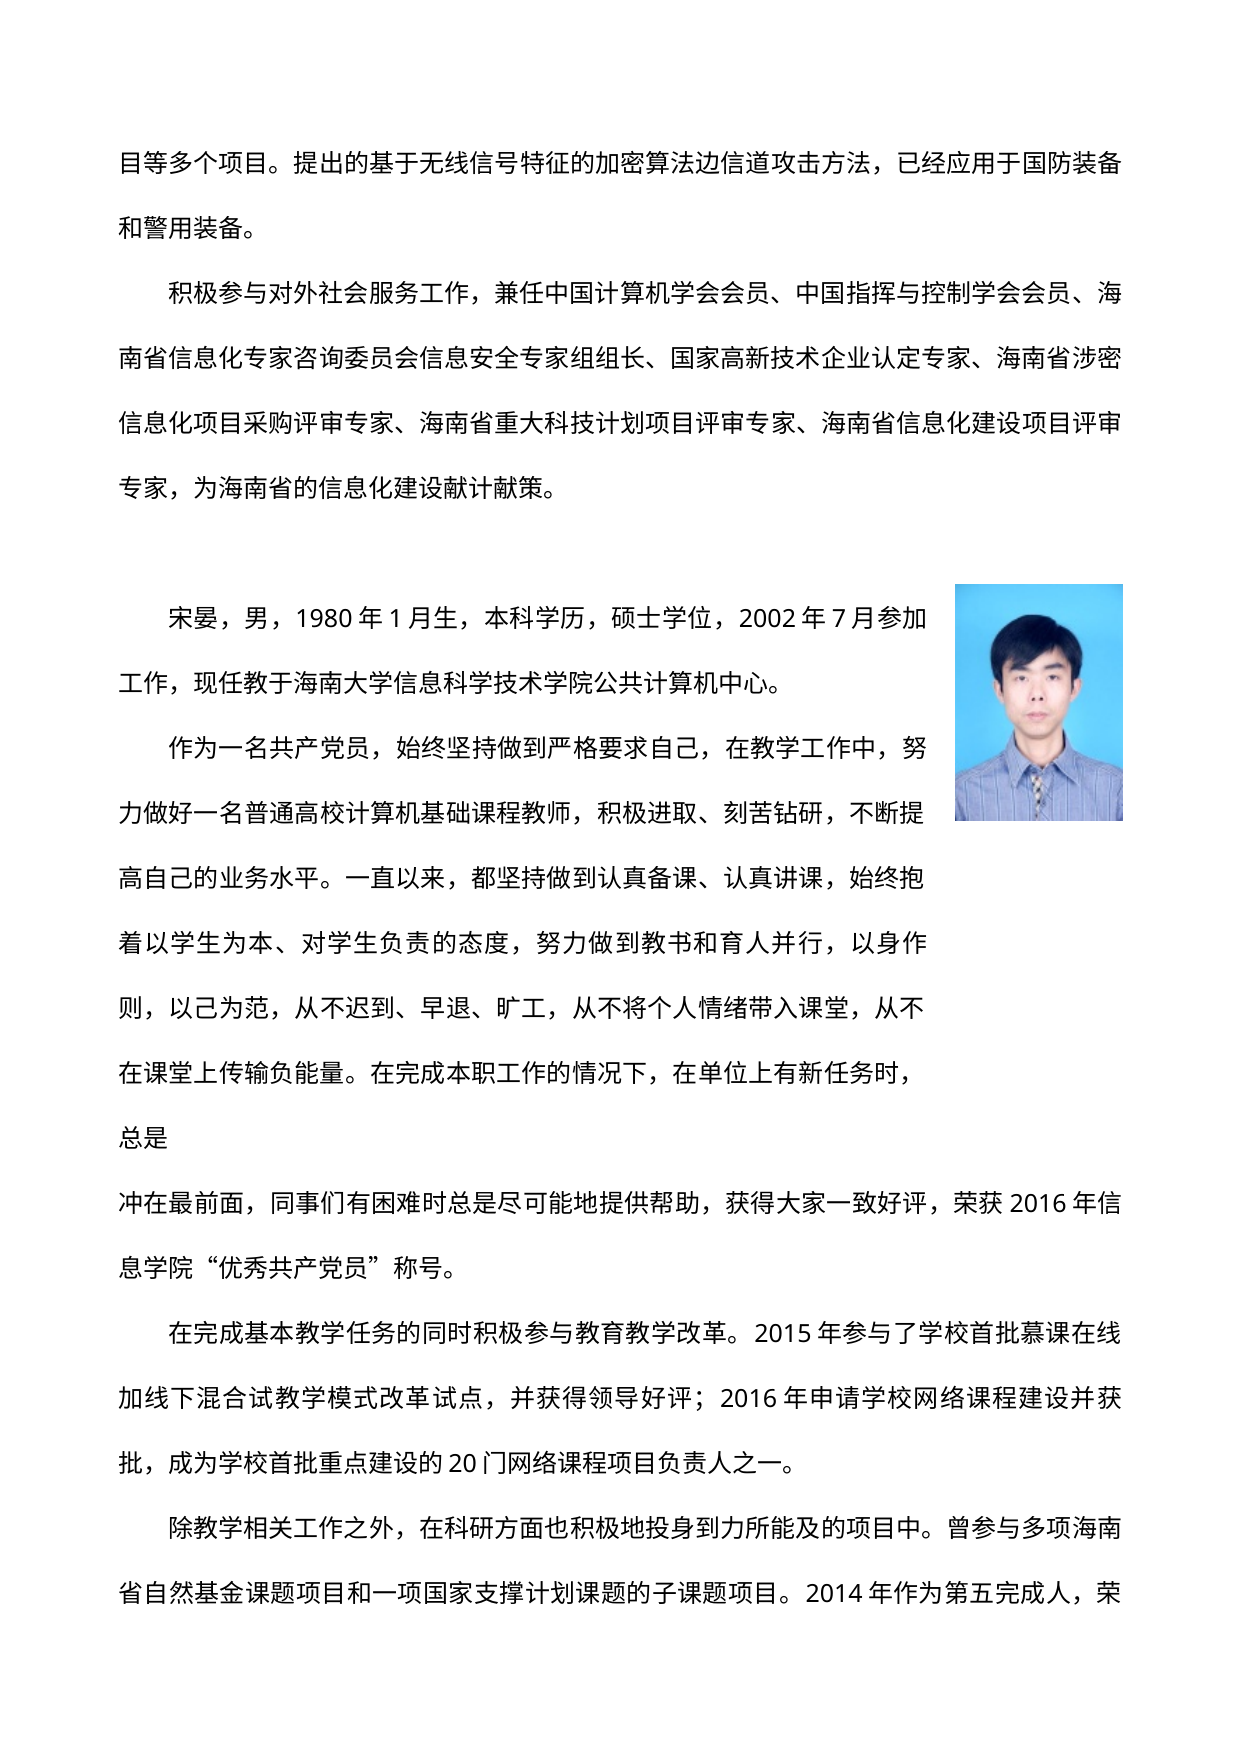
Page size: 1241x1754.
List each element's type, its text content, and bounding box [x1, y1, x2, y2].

picture [955, 584, 1123, 821]
table_header 宋晏，男，1980年1月生，本科学历，硕士学位，2002年7月参加工作，现任教于海南大学信息科学技术学院公共计算机中心。 作为一名共产党员，始终坚持做到严格要求自己，在教学工作中，努力做好一名普通高校计算机基础课程教师，积极进取、刻苦钻研，不断提高自己的业务水平。一直以来，都坚持做到认真备课、认真讲课，始终抱着以学生为本、对学生负责的态度，努力做到教书和育人并行，以身作则，以己为范，从不迟到、早退、旷工，从不将个人情绪带入课堂，从不在课堂上传输负能量。在完成本职工作的情况下，在单位上有新任务时，总是 [107, 585, 939, 1169]
table_header [939, 585, 1133, 1169]
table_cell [107, 1170, 1133, 1624]
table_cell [107, 130, 1133, 519]
